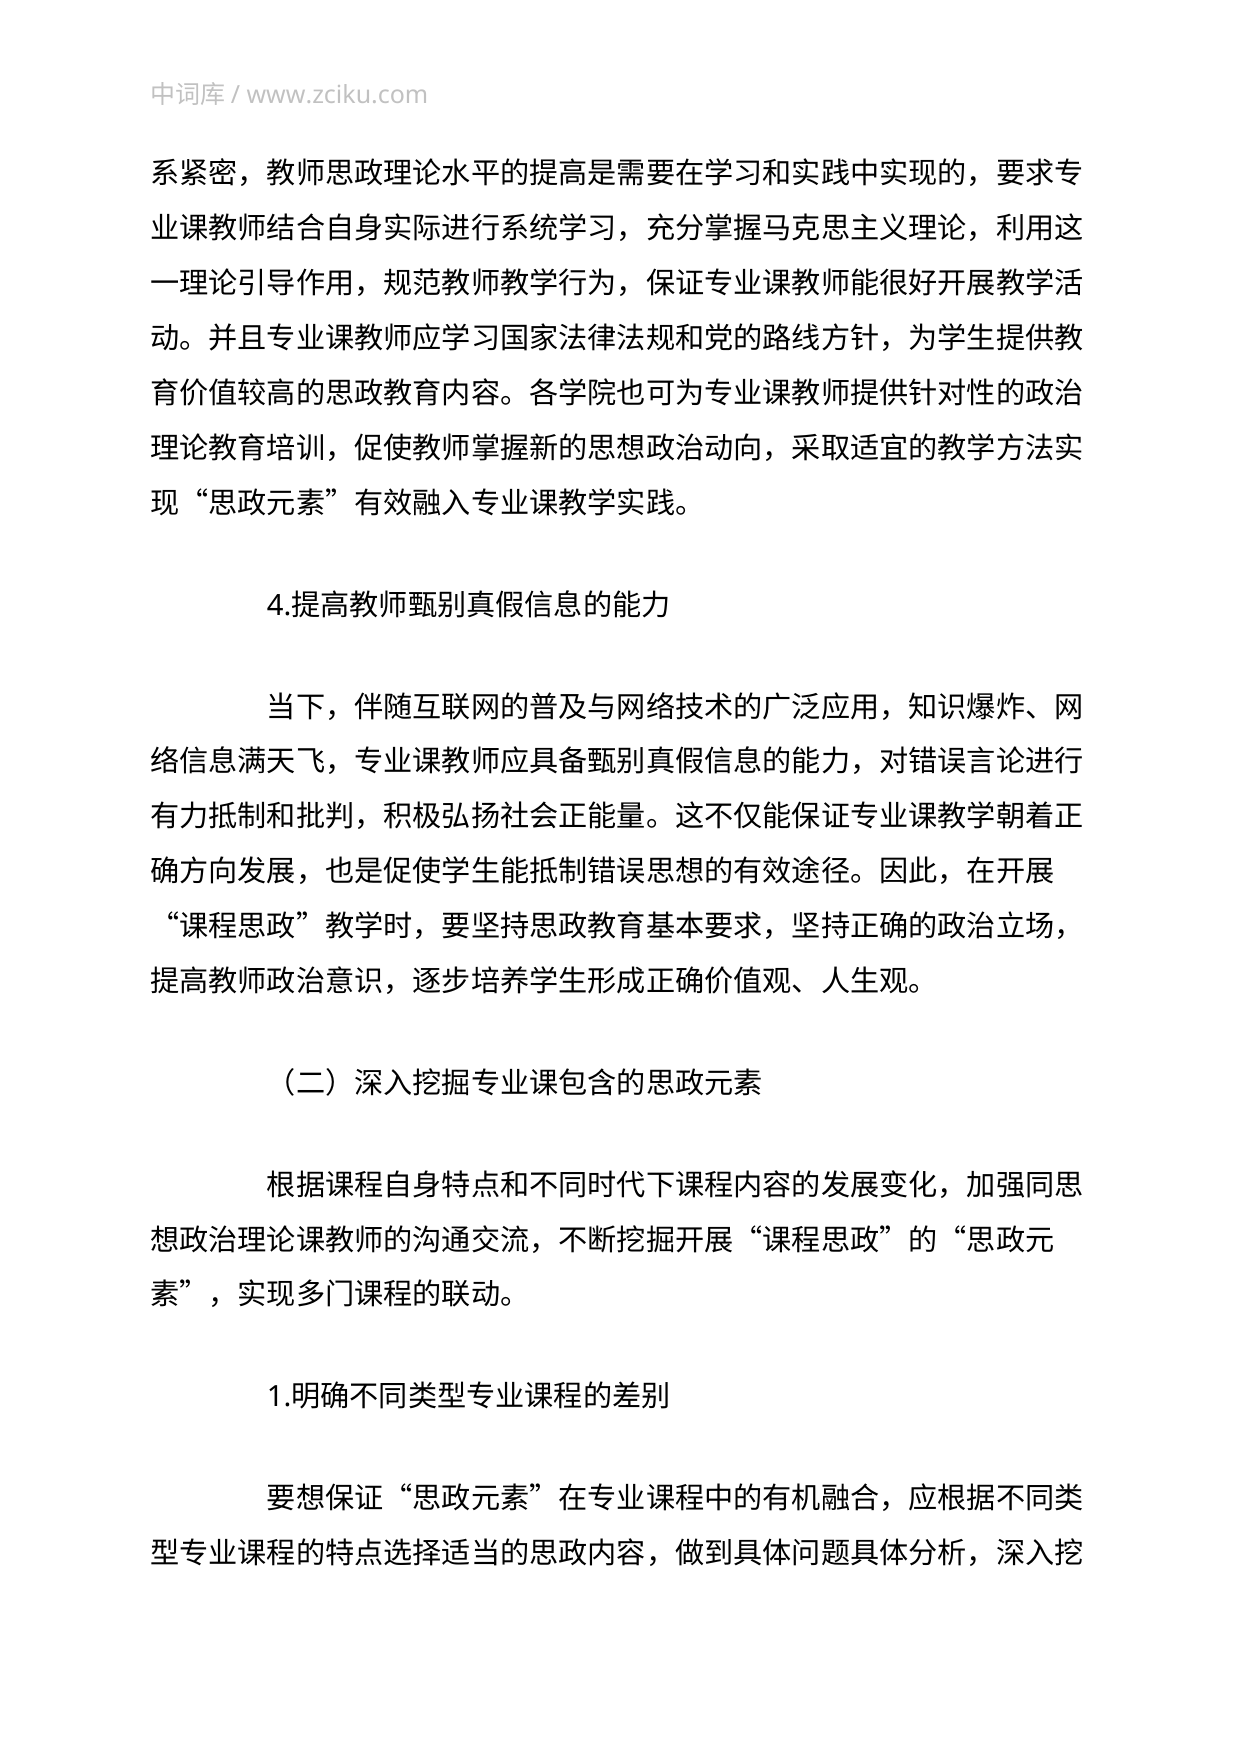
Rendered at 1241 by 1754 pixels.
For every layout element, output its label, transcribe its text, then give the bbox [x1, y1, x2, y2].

text 4.提高教师甄别真假信息的能力 [150, 581, 1090, 623]
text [150, 150, 1090, 522]
text 当下，伴随互联网的普及与网络技术的广泛应用，知识爆炸、网络信息满天飞，专业课教师应具备甄别真假信息的能力，对错误言论进行有力抵制和批判，积极弘扬社会正能量。这不仅能保证专业课教学朝着正确方向发展，也是促使学生能抵制错误思想的有效途径。因此，在开展“课程思政”教学时，要坚持思政教育基本要求，坚持正确的政治立场，提高教师政治意识，逐步培养学生形成正确价值观、人生观。 [150, 683, 1090, 1000]
text 1.明确不同类型专业课程的差别 [150, 1373, 1090, 1415]
text （二）深入挖掘专业课包含的思政元素 [150, 1059, 1090, 1102]
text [150, 1475, 1090, 1572]
text 根据课程自身特点和不同时代下课程内容的发展变化，加强同思想政治理论课教师的沟通交流，不断挖掘开展“课程思政”的“思政元素”，实现多门课程的联动。 [150, 1161, 1090, 1313]
